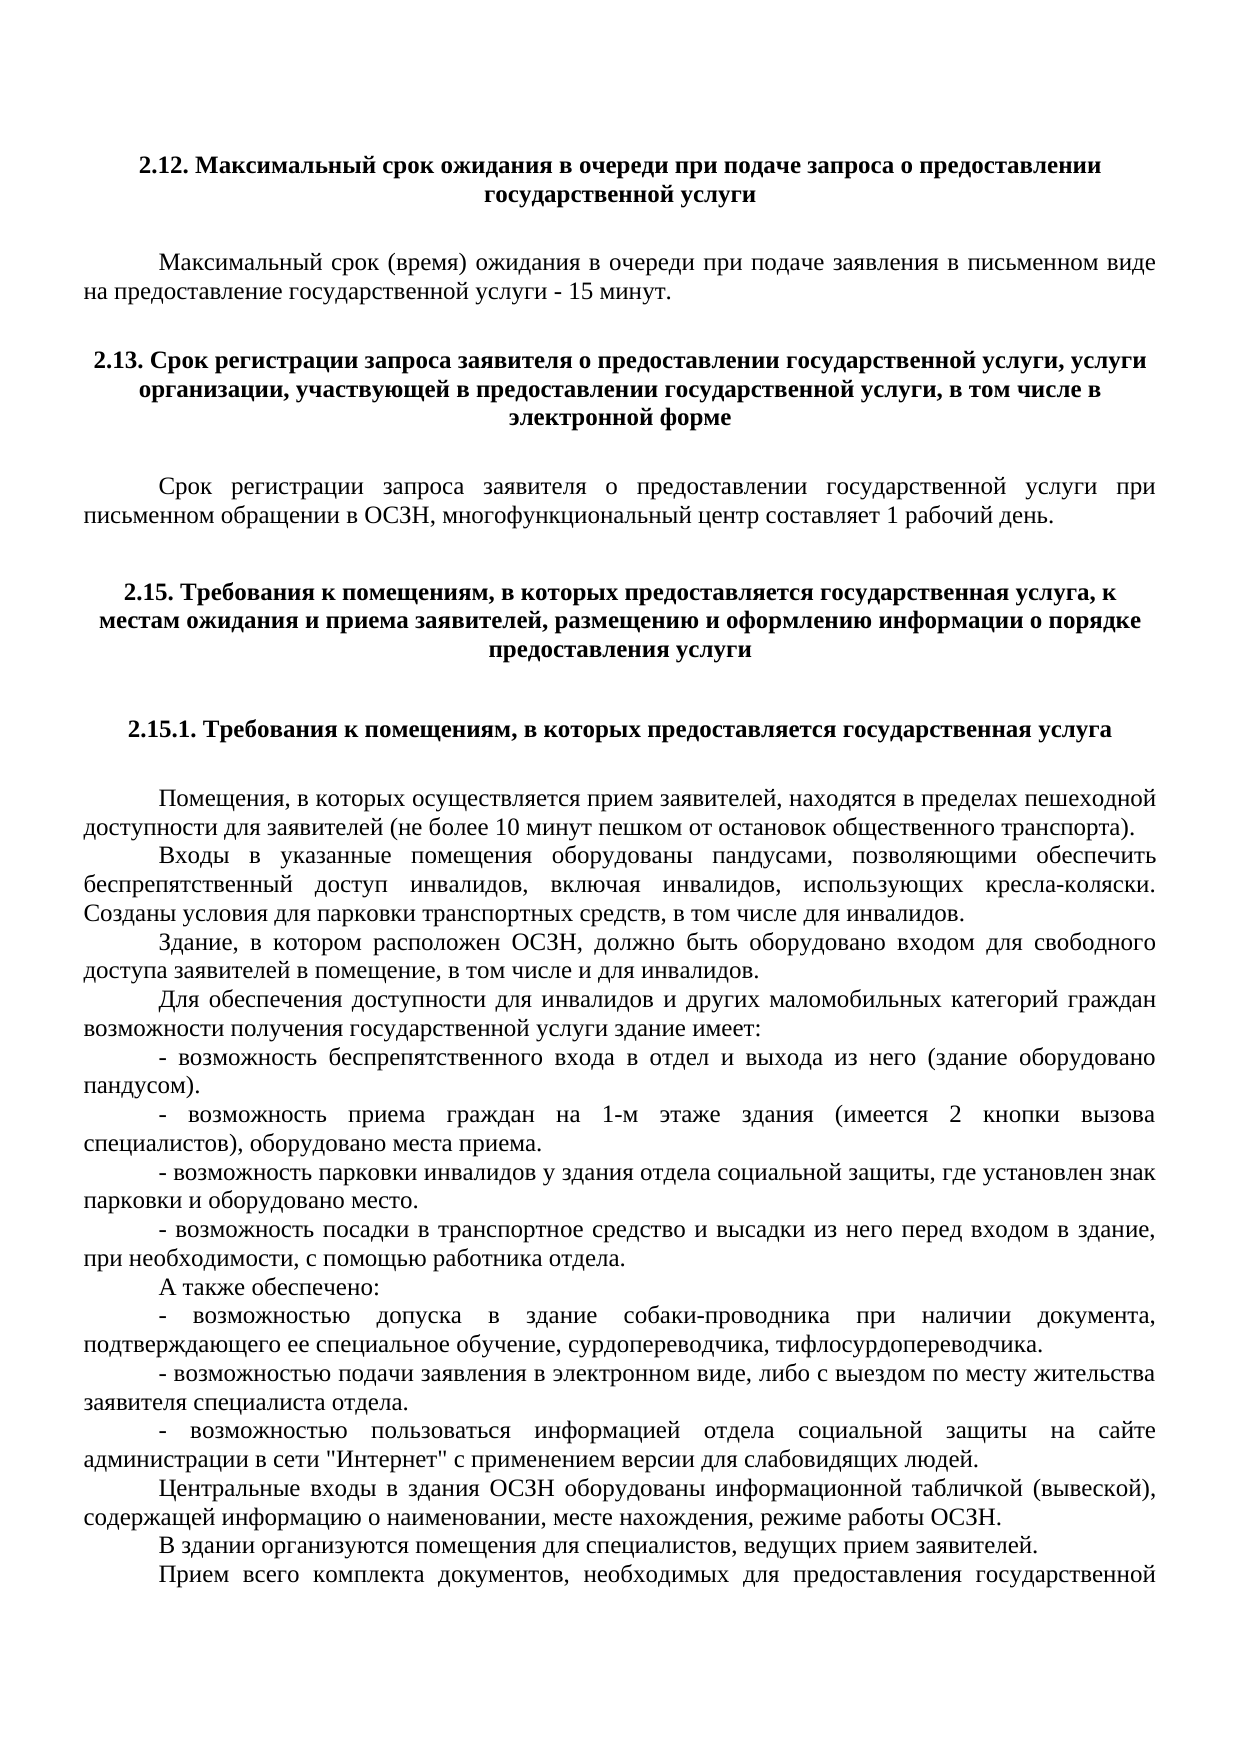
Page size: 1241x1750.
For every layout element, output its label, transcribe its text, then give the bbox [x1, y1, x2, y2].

text Помещения, в которых осуществляется прием заявителей, находятся в пределах пешеходной доступности для заявителей (не более 10 минут пешком от остановок общественного транспорта). [83, 783, 1157, 840]
text - возможность приема граждан на 1-м этаже здания (имеется 2 кнопки вызова специалистов), оборудовано места приема. [83, 1099, 1157, 1157]
text Центральные входы в здания ОСЗН оборудованы информационной табличкой (вывеской), содержащей информацию о наименовании, месте нахождения, режиме работы ОСЗН. [83, 1473, 1157, 1530]
text Здание, в котором расположен ОСЗН, должно быть оборудовано входом для свободного доступа заявителей в помещение, в том числе и для инвалидов. [83, 927, 1157, 984]
text Для обеспечения доступности для инвалидов и других маломобильных категорий граждан возможности получения государственной услуги здание имеет: [83, 984, 1157, 1042]
text - возможность беспрепятственного входа в отдел и выхода из него (здание оборудовано пандусом). [83, 1042, 1157, 1099]
text Максимальный срок (время) ожидания в очереди при подаче заявления в письменном виде на предоставление государственной услуги - 15 минут. [83, 247, 1157, 305]
subtitle 2.13. Срок регистрации запроса заявителя о предоставлении государственной услуги, услуги организации, участвующей в предоставлении государственной услуги, в том числе в электронной форме [83, 345, 1157, 431]
text В здании организуются помещения для специалистов, ведущих прием заявителей. [83, 1530, 1157, 1559]
text - возможностью пользоваться информацией отдела социальной защиты на сайте администрации в сети "Интернет" с применением версии для слабовидящих людей. [83, 1415, 1157, 1473]
text - возможность посадки в транспортное средство и высадки из него перед входом в здание, при необходимости, с помощью работника отдела. [83, 1214, 1157, 1272]
text Входы в указанные помещения оборудованы пандусами, позволяющими обеспечить беспрепятственный доступ инвалидов, включая инвалидов, использующих кресла-коляски. Созданы условия для парковки транспортных средств, в том числе для инвалидов. [83, 840, 1157, 927]
subtitle 2.15.1. Требования к помещениям, в которых предоставляется государственная услуга [83, 714, 1157, 743]
text Срок регистрации запроса заявителя о предоставлении государственной услуги при письменном обращении в ОСЗН, многофункциональный центр составляет 1 рабочий день. [83, 471, 1157, 529]
text - возможностью подачи заявления в электронном виде, либо с выездом по месту жительства заявителя специалиста отдела. [83, 1358, 1157, 1415]
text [83, 1559, 1157, 1588]
subtitle 2.12. Максимальный срок ожидания в очереди при подаче запроса о предоставлении государственной услуги [83, 150, 1157, 207]
subtitle 2.15. Требования к помещениям, в которых предоставляется государственная услуга, к местам ожидания и приема заявителей, размещению и оформлению информации о порядке предоставления услуги [83, 577, 1157, 663]
text - возможностью допуска в здание собаки-проводника при наличии документа, подтверждающего ее специальное обучение, сурдопереводчика, тифлосурдопереводчика. [83, 1300, 1157, 1358]
text - возможность парковки инвалидов у здания отдела социальной защиты, где установлен знак парковки и оборудовано место. [83, 1157, 1157, 1214]
text А также обеспечено: [83, 1272, 1157, 1300]
